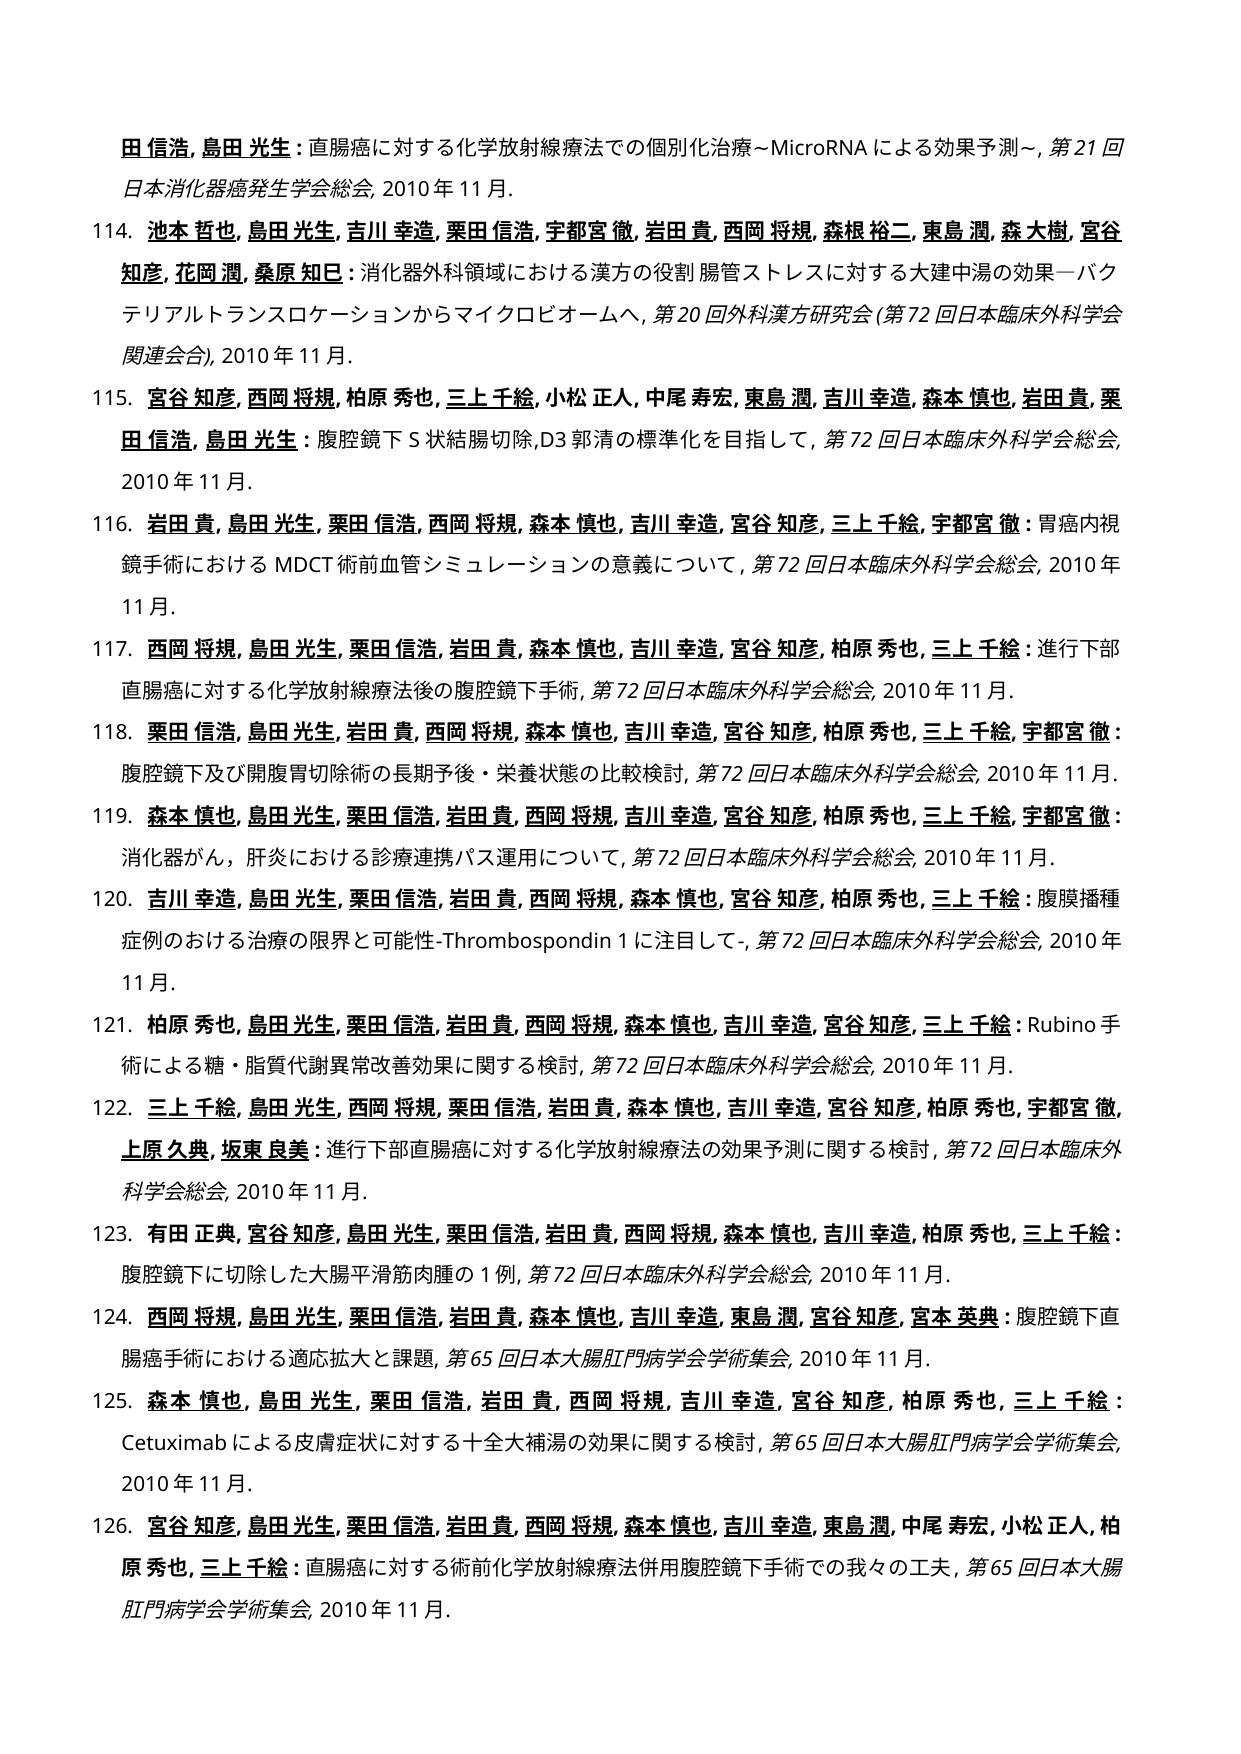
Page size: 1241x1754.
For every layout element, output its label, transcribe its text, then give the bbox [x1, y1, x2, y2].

list 池本 哲也, 島田 光生, 吉川 幸造, 栗田 信浩, 宇都宮 徹, 岩田 貴, 西岡 将規, 森根 裕二, 東島 潤, 森 大樹, 宮谷 知彦, 花岡 潤, 桑原 知巳 : 消化器外科領域における漢方の役割 腸管ストレスに対する大建中湯の効果—バクテリアルトランスロケーションからマイクロビオームへ, 第20回外科漢方研究会 (第72回日本臨床外科学会 関連会合), 2010年11月. [92, 209, 1122, 376]
list 西岡 将規, 島田 光生, 栗田 信浩, 岩田 貴, 森本 慎也, 吉川 幸造, 東島 潤, 宮谷 知彦, 宮本 英典 : 腹腔鏡下直腸癌手術における適応拡大と課題, 第65回日本大腸肛門病学会学術集会, 2010年11月. [92, 1295, 1122, 1378]
list 森本 慎也, 島田 光生, 栗田 信浩, 岩田 貴, 西岡 将規, 吉川 幸造, 宮谷 知彦, 柏原 秀也, 三上 千絵, 宇都宮 徹 : 消化器がん，肝炎における診療連携パス運用について, 第72回日本臨床外科学会総会, 2010年11月. [92, 793, 1122, 877]
list 岩田 貴, 島田 光生, 栗田 信浩, 西岡 将規, 森本 慎也, 吉川 幸造, 宮谷 知彦, 三上 千絵, 宇都宮 徹 : 胃癌内視鏡手術におけるMDCT術前血管シミュレーションの意義について, 第72回日本臨床外科学会総会, 2010年11月. [92, 501, 1122, 626]
list 栗田 信浩, 島田 光生, 岩田 貴, 西岡 将規, 森本 慎也, 吉川 幸造, 宮谷 知彦, 柏原 秀也, 三上 千絵, 宇都宮 徹 : 腹腔鏡下及び開腹胃切除術の長期予後・栄養状態の比較検討, 第72回日本臨床外科学会総会, 2010年11月. [92, 710, 1122, 793]
list 有田 正典, 宮谷 知彦, 島田 光生, 栗田 信浩, 岩田 貴, 西岡 将規, 森本 慎也, 吉川 幸造, 柏原 秀也, 三上 千絵 : 腹腔鏡下に切除した大腸平滑筋肉腫の1例, 第72回日本臨床外科学会総会, 2010年11月. [92, 1211, 1122, 1295]
list 森本 慎也, 島田 光生, 栗田 信浩, 岩田 貴, 西岡 将規, 吉川 幸造, 宮谷 知彦, 柏原 秀也, 三上 千絵 : Cetuximabによる皮膚症状に対する十全大補湯の効果に関する検討, 第65回日本大腸肛門病学会学術集会, 2010年11月. [92, 1378, 1122, 1503]
list 宮谷 知彦, 西岡 将規, 柏原 秀也, 三上 千絵, 小松 正人, 中尾 寿宏, 東島 潤, 吉川 幸造, 森本 慎也, 岩田 貴, 栗田 信浩, 島田 光生 : 腹腔鏡下S状結腸切除,D3郭清の標準化を目指して, 第72回日本臨床外科学会総会, 2010年11月. [92, 376, 1122, 501]
list 宮谷 知彦, 島田 光生, 栗田 信浩, 岩田 貴, 西岡 将規, 森本 慎也, 吉川 幸造, 東島 潤, 中尾 寿宏, 小松 正人, 柏原 秀也, 三上 千絵 : 直腸癌に対する術前化学放射線療法併用腹腔鏡下手術での我々の工夫, 第65回日本大腸肛門病学会学術集会, 2010年11月. [92, 1503, 1122, 1629]
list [92, 125, 1122, 209]
list 三上 千絵, 島田 光生, 西岡 将規, 栗田 信浩, 岩田 貴, 森本 慎也, 吉川 幸造, 宮谷 知彦, 柏原 秀也, 宇都宮 徹, 上原 久典, 坂東 良美 : 進行下部直腸癌に対する化学放射線療法の効果予測に関する検討, 第72回日本臨床外科学会総会, 2010年11月. [92, 1086, 1122, 1211]
list 西岡 将規, 島田 光生, 栗田 信浩, 岩田 貴, 森本 慎也, 吉川 幸造, 宮谷 知彦, 柏原 秀也, 三上 千絵 : 進行下部直腸癌に対する化学放射線療法後の腹腔鏡下手術, 第72回日本臨床外科学会総会, 2010年11月. [92, 626, 1122, 710]
list 吉川 幸造, 島田 光生, 栗田 信浩, 岩田 貴, 西岡 将規, 森本 慎也, 宮谷 知彦, 柏原 秀也, 三上 千絵 : 腹膜播種症例のおける治療の限界と可能性-Thrombospondin 1に注目して-, 第72回日本臨床外科学会総会, 2010年11月. [92, 877, 1122, 1002]
list 柏原 秀也, 島田 光生, 栗田 信浩, 岩田 貴, 西岡 将規, 森本 慎也, 吉川 幸造, 宮谷 知彦, 三上 千絵 : Rubino手術による糖・脂質代謝異常改善効果に関する検討, 第72回日本臨床外科学会総会, 2010年11月. [92, 1002, 1122, 1086]
